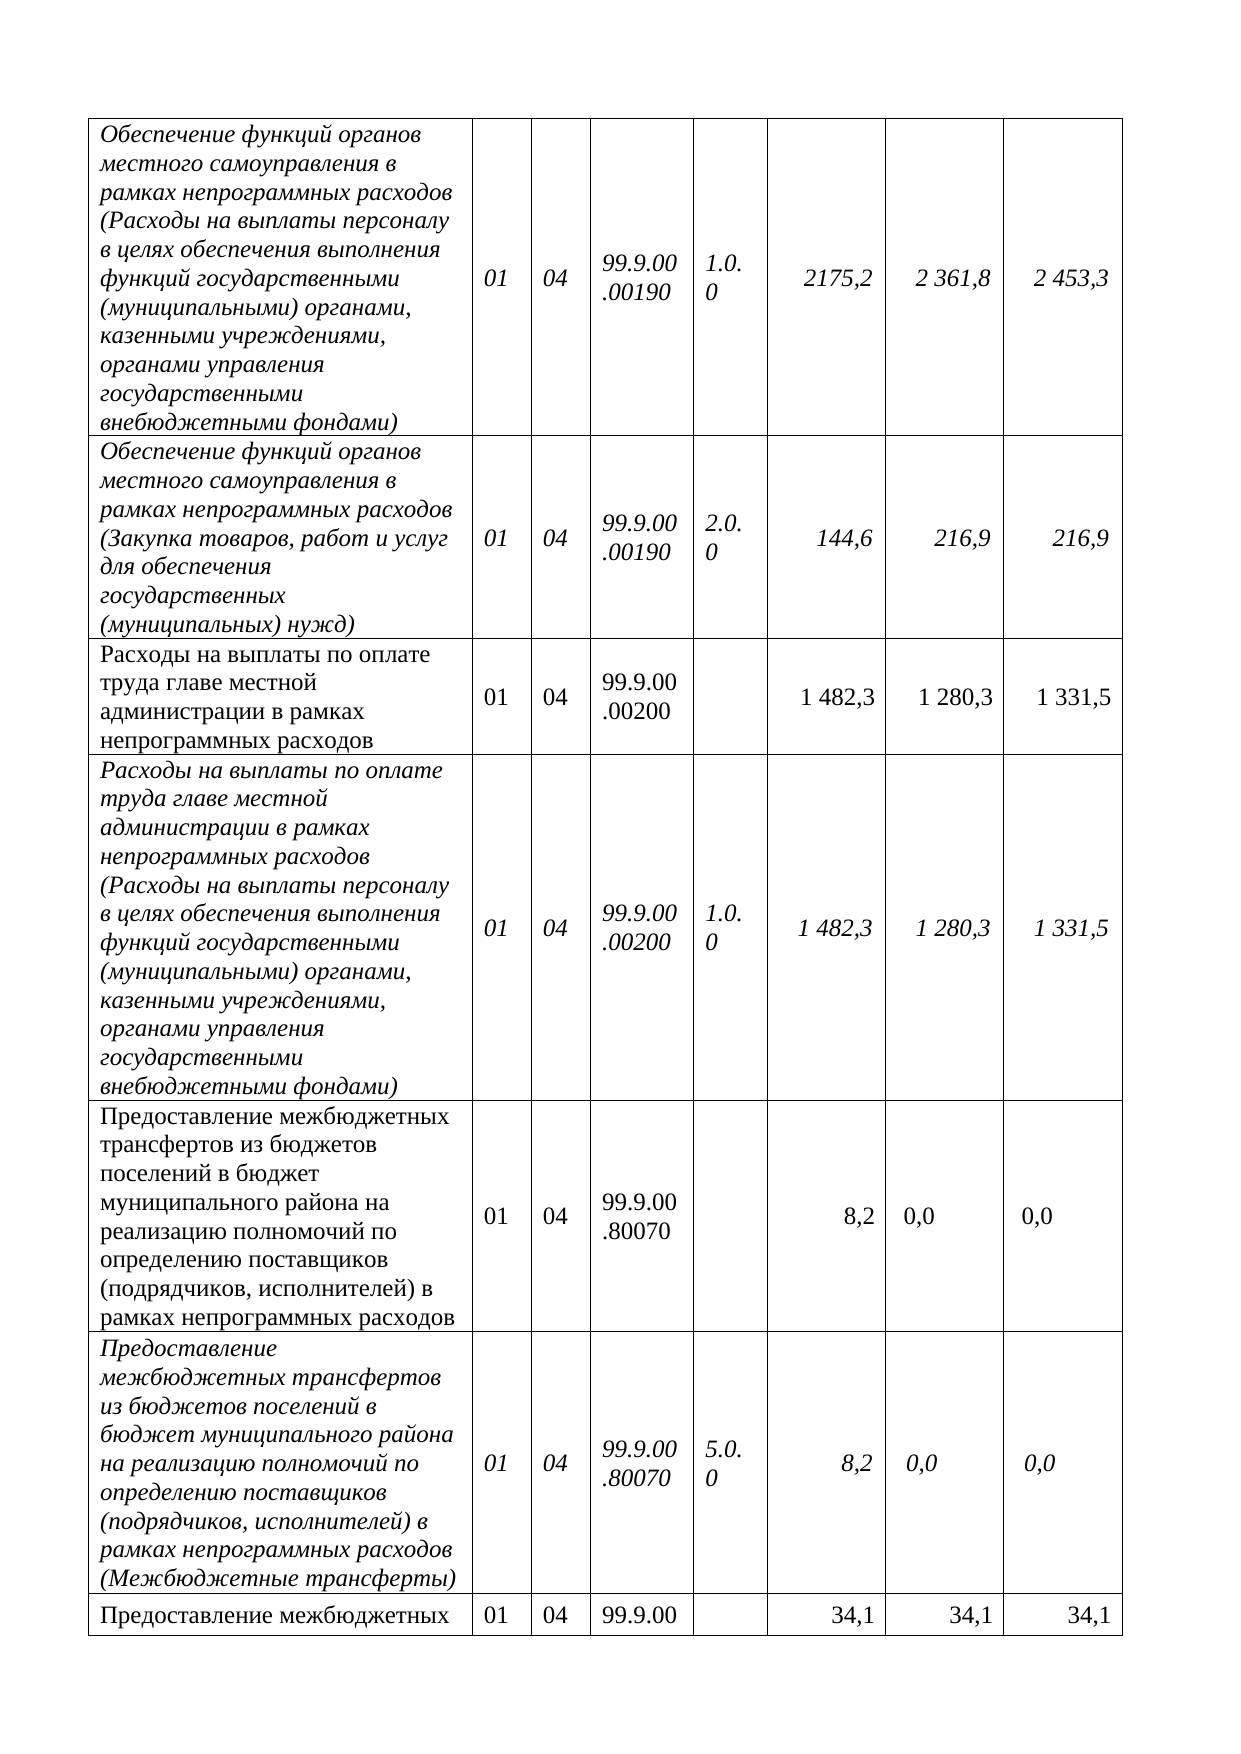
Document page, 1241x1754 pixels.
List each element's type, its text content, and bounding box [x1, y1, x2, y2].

table_cell 1 331,5 [1004, 639, 1122, 754]
table_cell Предоставление межбюджетных трансфертов из бюджетов поселений в бюджет муниципального района на реализацию полномочий по определению поставщиков (подрядчиков, исполнителей) в рамках непрограммных расходов [89, 1101, 472, 1331]
table_cell 1 482,3 [768, 755, 885, 1100]
table_cell 01 [473, 639, 531, 754]
table_cell 99.9.00.80070 [591, 1332, 693, 1593]
table_cell 01 [473, 755, 531, 1100]
table_cell 216,9 [1004, 436, 1122, 638]
table_cell Расходы на выплаты по оплате труда главе местной администрации в рамках непрограммных расходов [89, 639, 472, 754]
table_cell 1.0.0 [694, 755, 767, 1100]
table_cell 99.9.00.00200 [591, 639, 693, 754]
table_cell 99.9.00.80070 [591, 1101, 693, 1331]
table_cell 04 [532, 436, 590, 638]
table_cell 5.0.0 [694, 1332, 767, 1593]
table_cell 1.0.0 [694, 119, 767, 435]
table_cell 1 280,3 [886, 755, 1003, 1100]
table_cell 04 [532, 1332, 590, 1593]
table_cell [694, 1101, 767, 1331]
table_cell 04 [532, 1594, 590, 1635]
table_cell 01 [473, 436, 531, 638]
table_cell 01 [473, 1332, 531, 1593]
table_cell 0,0 [1004, 1332, 1122, 1593]
table_cell 8,2 [768, 1101, 885, 1331]
table_cell 0,0 [1004, 1101, 1122, 1331]
table_cell 144,6 [768, 436, 885, 638]
table_cell [694, 1594, 767, 1635]
table_cell Обеспечение функций органов местного самоуправления в рамках непрограммных расходов (Закупка товаров, работ и услуг для обеспечения государственных (муниципальных) нужд) [89, 436, 472, 638]
table_cell 2 453,3 [1004, 119, 1122, 435]
table_cell 99.9.00.00190 [591, 119, 693, 435]
table_cell 216,9 [886, 436, 1003, 638]
table_cell 99.9.00.00190 [591, 436, 693, 638]
table_cell 01 [473, 119, 531, 435]
table_cell 34,1 [886, 1594, 1003, 1635]
table_cell 04 [532, 1101, 590, 1331]
table_cell Расходы на выплаты по оплате труда главе местной администрации в рамках непрограммных расходов (Расходы на выплаты персоналу в целях обеспечения выполнения функций государственными (муниципальными) органами, казенными учреждениями, органами управления государственными внебюджетными фондами) [89, 755, 472, 1100]
table_cell 0,0 [886, 1101, 1003, 1331]
table_cell 99.9.00.80120 [591, 1594, 693, 1635]
table_cell [694, 639, 767, 754]
table_cell 1 482,3 [768, 639, 885, 754]
table_cell Обеспечение функций органов местного самоуправления в рамках непрограммных расходов (Расходы на выплаты персоналу в целях обеспечения выполнения функций государственными (муниципальными) органами, казенными учреждениями, органами управления государственными внебюджетными фондами) [89, 119, 472, 435]
table_cell 0,0 [886, 1332, 1003, 1593]
table_cell 01 [473, 1101, 531, 1331]
table_cell 1 331,5 [1004, 755, 1122, 1100]
table_cell 34,1 [768, 1594, 885, 1635]
table_cell 04 [532, 119, 590, 435]
table_cell Предоставление межбюджетных трансфертов из бюджетов поселений в бюджет муниципального района на реализацию полномочий по определению поставщиков (подрядчиков, исполнителей) в рамках непрограммных расходов (Межбюджетные трансферты) [89, 1332, 472, 1593]
table_cell 2.0.0 [694, 436, 767, 638]
table_cell 1 280,3 [886, 639, 1003, 754]
table_cell 34,1 [1004, 1594, 1122, 1635]
table_cell 04 [532, 639, 590, 754]
table_cell 8,2 [768, 1332, 885, 1593]
table_cell 2 361,8 [886, 119, 1003, 435]
table_cell 2175,2 [768, 119, 885, 435]
table_cell 01 [473, 1594, 531, 1635]
table_cell 04 [532, 755, 590, 1100]
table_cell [89, 1594, 472, 1635]
table_cell 99.9.00.00200 [591, 755, 693, 1100]
